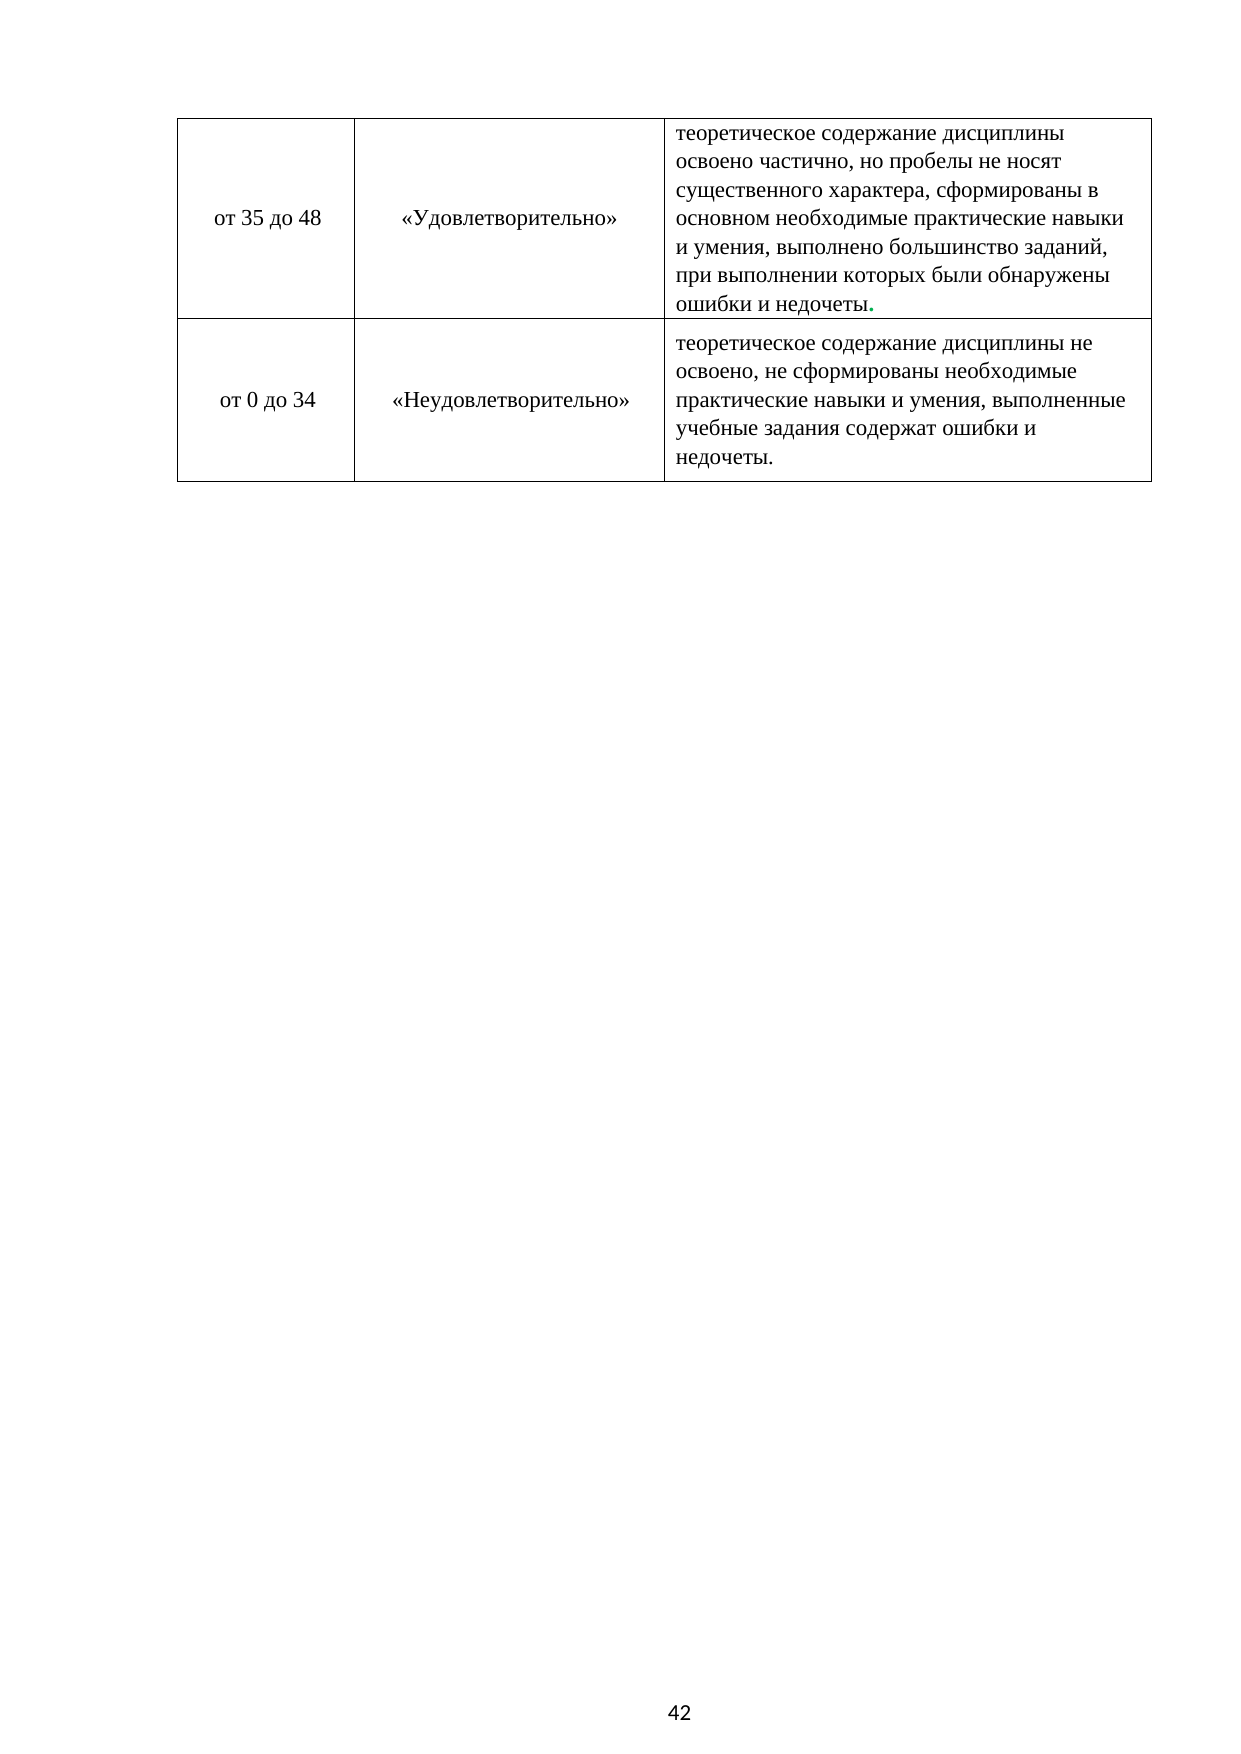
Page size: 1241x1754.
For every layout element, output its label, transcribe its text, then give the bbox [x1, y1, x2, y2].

table_cell «Неудовлетворительно» [355, 319, 664, 481]
table_cell «Удовлетворительно» [355, 119, 664, 318]
table_cell от 0 до 34 [178, 319, 354, 481]
table_cell теоретическое содержание дисциплины освоено частично, но пробелы не носят существенного характера, сформированы в основном необходимые практические навыки и умения, выполнено большинство заданий, при выполнении которых были обнаружены ошибки и недочеты. [665, 119, 1151, 318]
table_cell теоретическое содержание дисциплины не освоено, не сформированы необходимые практические навыки и умения, выполненные учебные задания содержат ошибки и недочеты. [665, 319, 1151, 481]
table_cell от 35 до 48 [178, 119, 354, 318]
